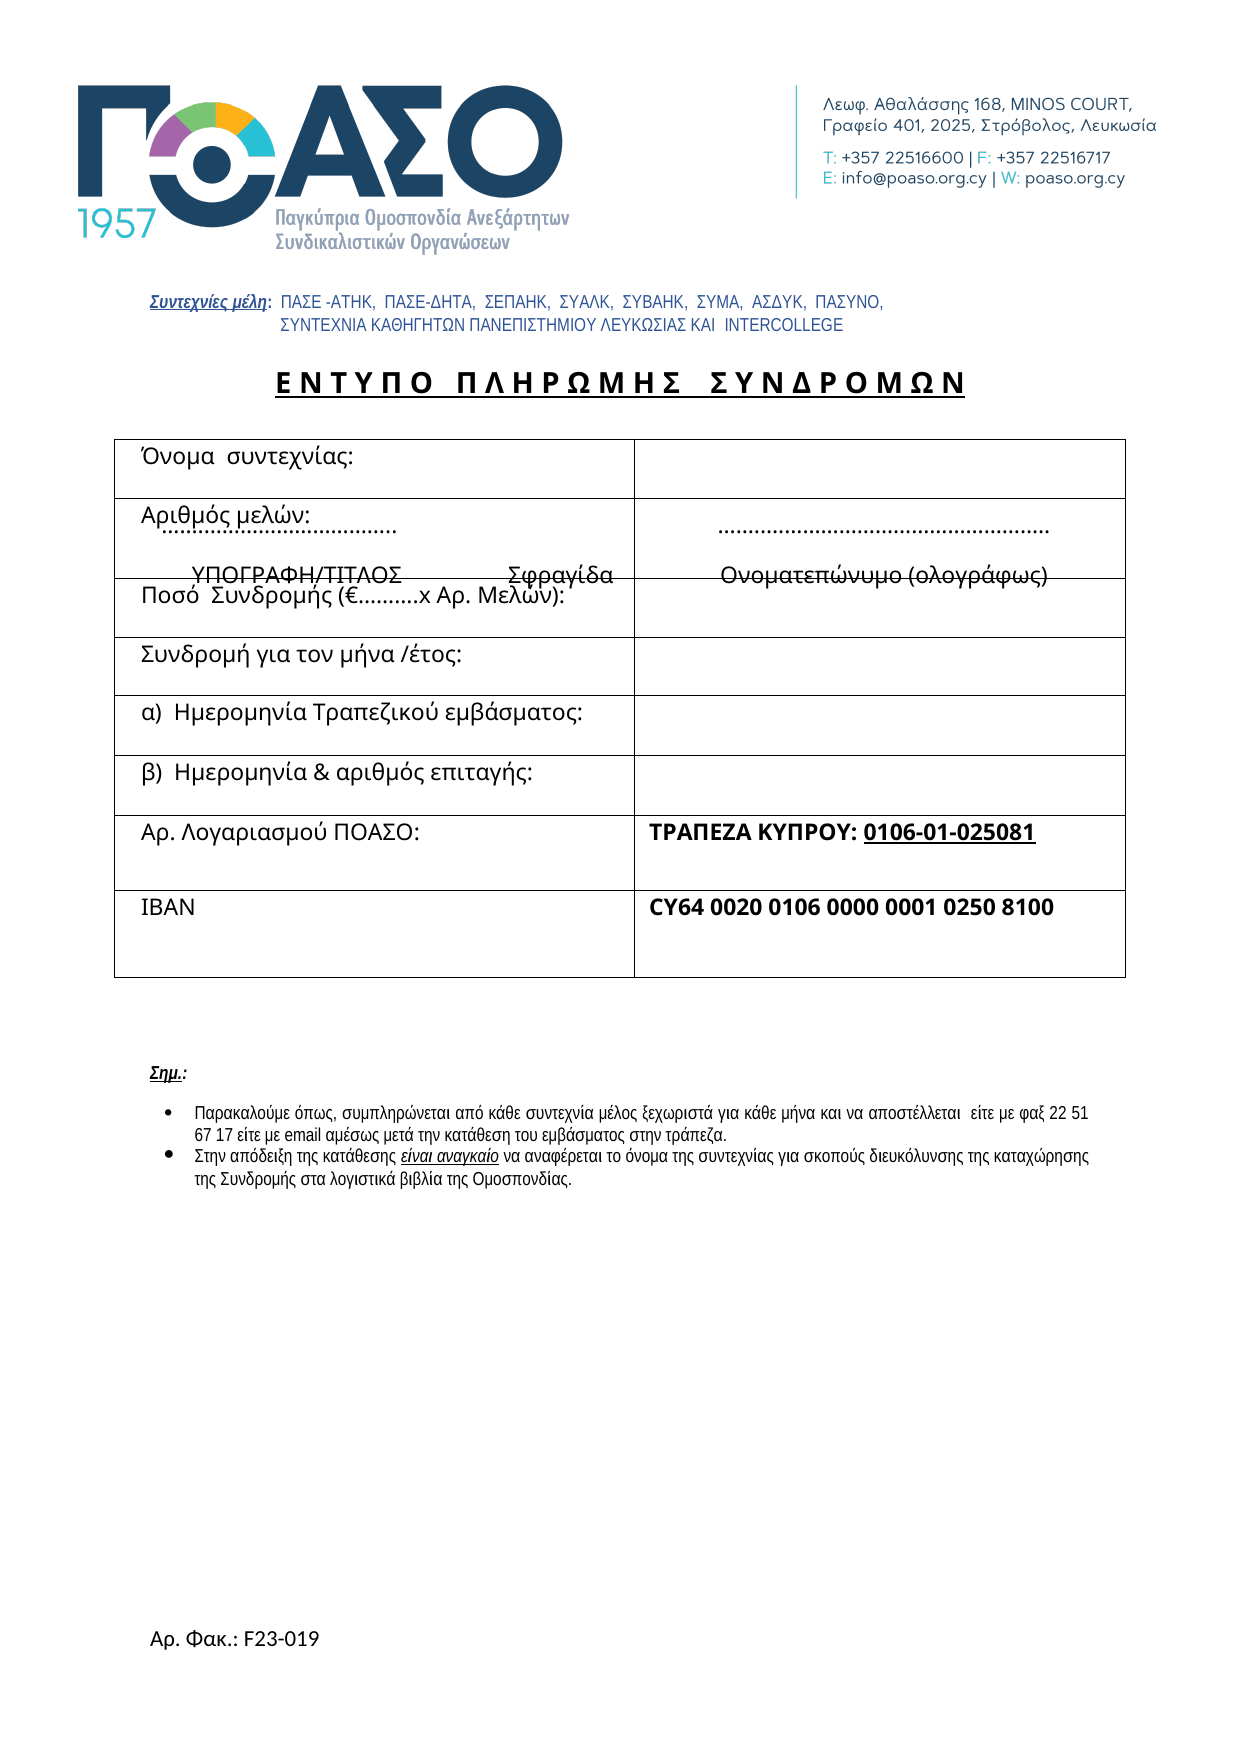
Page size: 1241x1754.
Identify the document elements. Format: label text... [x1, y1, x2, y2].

table_cell [635, 696, 1125, 755]
table_cell [635, 756, 1125, 815]
table_cell ΤΡΑΠΕΖΑ ΚΥΠΡΟΥ: 0106-01-025081 [635, 816, 1125, 890]
table_cell [635, 499, 1125, 578]
table_cell CY64 0020 0106 0000 0001 0250 8100 [635, 891, 1125, 977]
table_cell Αρ. Λογαριασμού ΠΟΑΣΟ: [115, 816, 634, 890]
table_cell [635, 638, 1125, 695]
table_cell α) Ημερομηνία Τραπεζικού εμβάσματος: [115, 696, 634, 755]
table_cell Ποσό Συνδρομής (€……….x Αρ. Μελών): [115, 579, 634, 637]
table_cell [635, 579, 1125, 637]
table_cell IBAN [115, 891, 634, 977]
text Σημ.: [150, 1062, 1090, 1084]
text Συντεχνίες μέλη: ΠΑΣΕ -ΑΤΗΚ, ΠΑΣΕ-ΔΗΤΑ, ΣΕΠΑΗΚ, ΣΥΑΛΚ, ΣΥΒΑΗΚ, ΣΥΜΑ, ΑΣΔΥΚ, ΠΑΣΥΝΟ, [150, 291, 1090, 312]
list Παρακαλούμε όπως, συμπληρώνεται από κάθε συντεχνία μέλος ξεχωριστά για κάθε μήνα και να αποστέλλεται είτε με φαξ 22 51 67 17 είτε με email αμέσως μετά την κατάθεση του εμβάσματος στην τράπεζα. [165, 1102, 1090, 1145]
table_header [635, 440, 1125, 498]
table_cell β) Ημερομηνία & αριθμός επιταγής: [115, 756, 634, 815]
subtitle Ε Ν Τ Υ Π Ο Π Λ Η Ρ Ω Μ Η Σ Σ Υ Ν Δ Ρ Ο Μ Ω Ν [150, 362, 1090, 402]
table_cell Αριθμός μελών: [115, 499, 634, 578]
table_header Όνομα συντεχνίας: [115, 440, 634, 498]
table_cell Συνδρομή για τον μήνα /έτος: [115, 638, 634, 695]
text ΣΥΝΤΕΧΝΙΑ ΚΑΘΗΓΗΤΩΝ ΠΑΝΕΠΙΣΤΗΜΙΟΥ ΛΕΥΚΩΣΙΑΣ ΚΑΙ INTERCOLLEGE [225, 314, 1090, 335]
picture [0, 0, 1239, 319]
list Στην απόδειξη της κατάθεσης είναι αναγκαίο να αναφέρεται το όνομα της συντεχνίας για σκοπούς διευκόλυνσης της καταχώρησης της Συνδρομής στα λογιστικά βιβλία της Ομοσπονδίας. [165, 1145, 1090, 1189]
